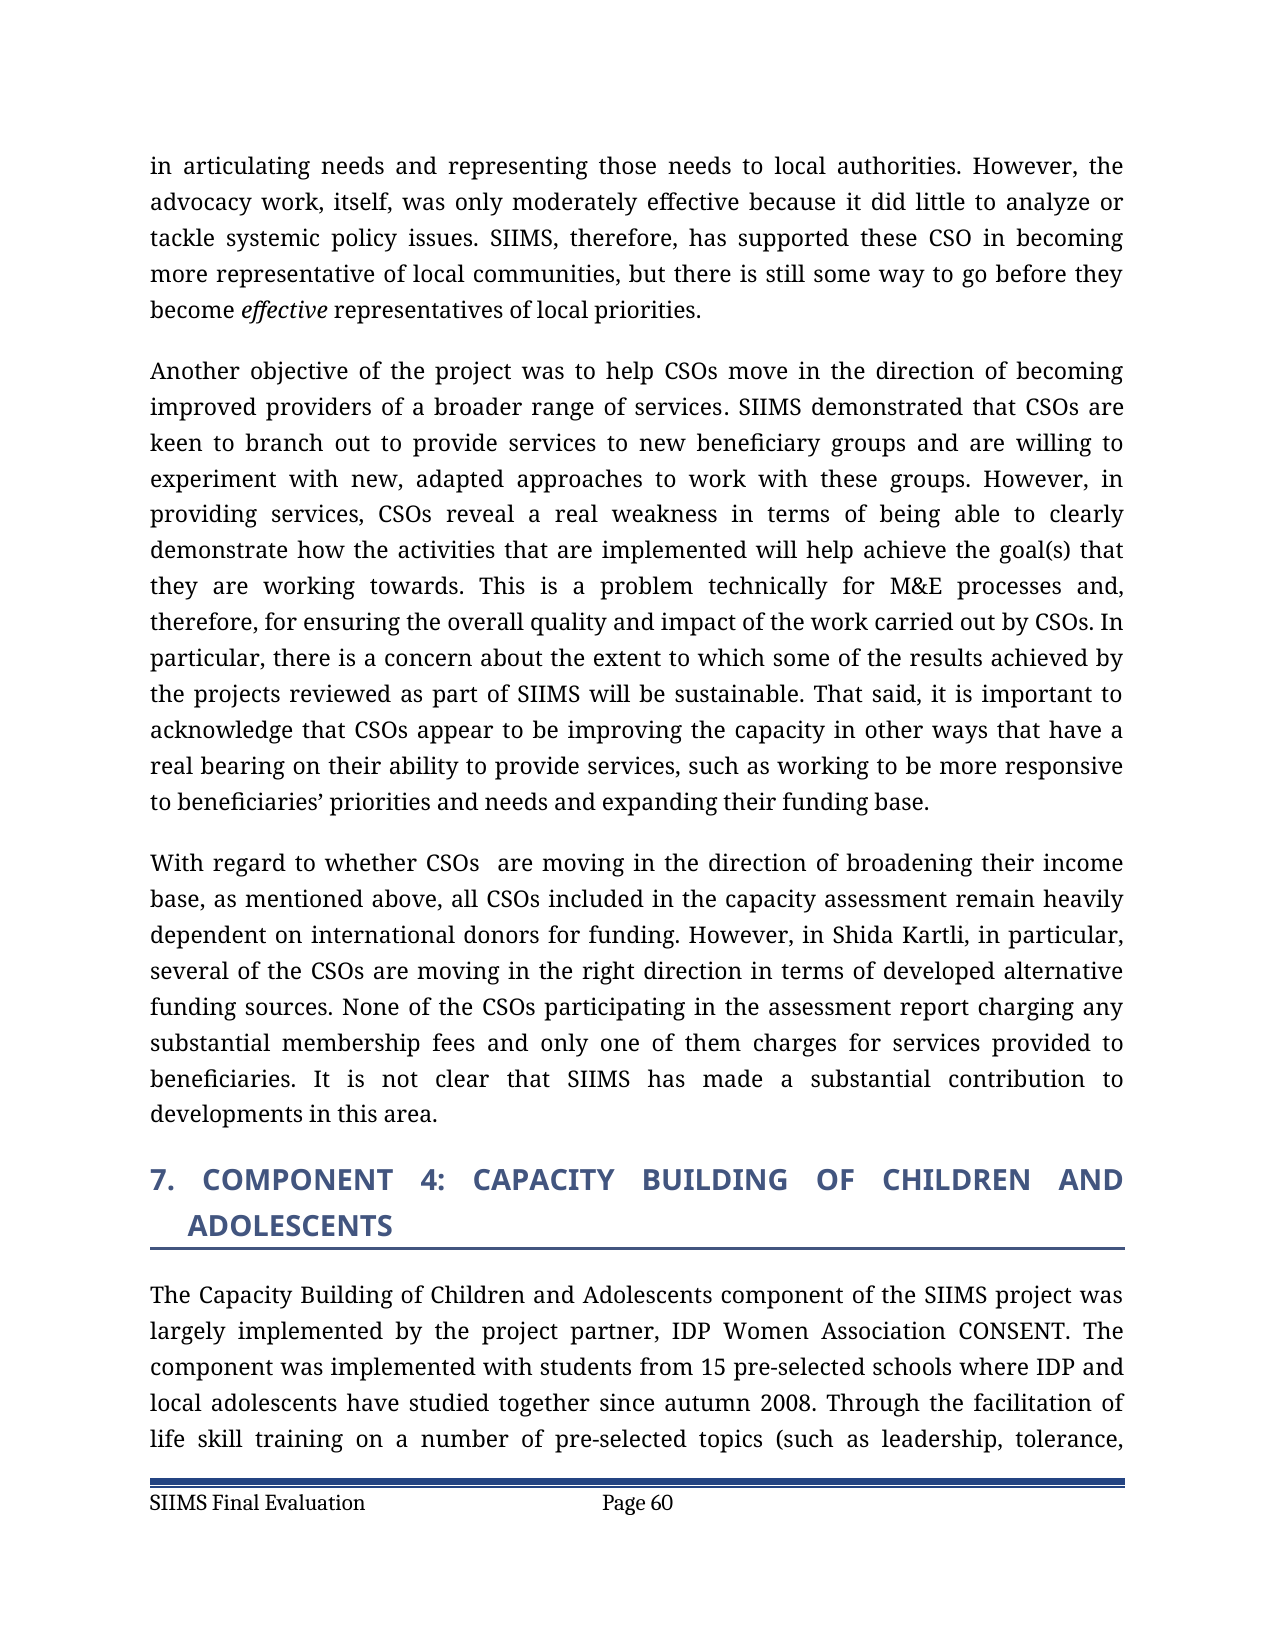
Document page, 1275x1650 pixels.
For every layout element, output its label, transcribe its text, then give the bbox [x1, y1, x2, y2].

subtitle 7. Component 4: Capacity building of children and adolescents [150, 1159, 1125, 1247]
text With regard to whether CSOs are moving in the direction of broadening their income base, as mentioned above, all CSOs included in the capacity assessment remain heavily dependent on international donors for funding. However, in Shida Kartli, in particular, several of the CSOs are moving in the right direction in terms of developed alternative funding sources. None of the CSOs participating in the assessment report charging any substantial membership fees and only one of them charges for services provided to beneficiaries. It is not clear that SIIMS has made a substantial contribution to developments in this area. [150, 847, 1125, 1130]
text Another objective of the project was to help CSOs move in the direction of becoming improved providers of a broader range of services. SIIMS demonstrated that CSOs are keen to branch out to provide services to new beneficiary groups and are willing to experiment with new, adapted approaches to work with these groups. However, in providing services, CSOs reveal a real weakness in terms of being able to clearly demonstrate how the activities that are implemented will help achieve the goal(s) that they are working towards. This is a problem technically for M&E processes and, therefore, for ensuring the overall quality and impact of the work carried out by CSOs. In particular, there is a concern about the extent to which some of the results achieved by the projects reviewed as part of SIIMS will be sustainable. That said, it is important to acknowledge that CSOs appear to be improving the capacity in other ways that have a real bearing on their ability to provide services, such as working to be more responsive to beneficiaries’ priorities and needs and expanding their funding base. [150, 355, 1125, 817]
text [150, 1279, 1125, 1454]
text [150, 150, 1125, 325]
